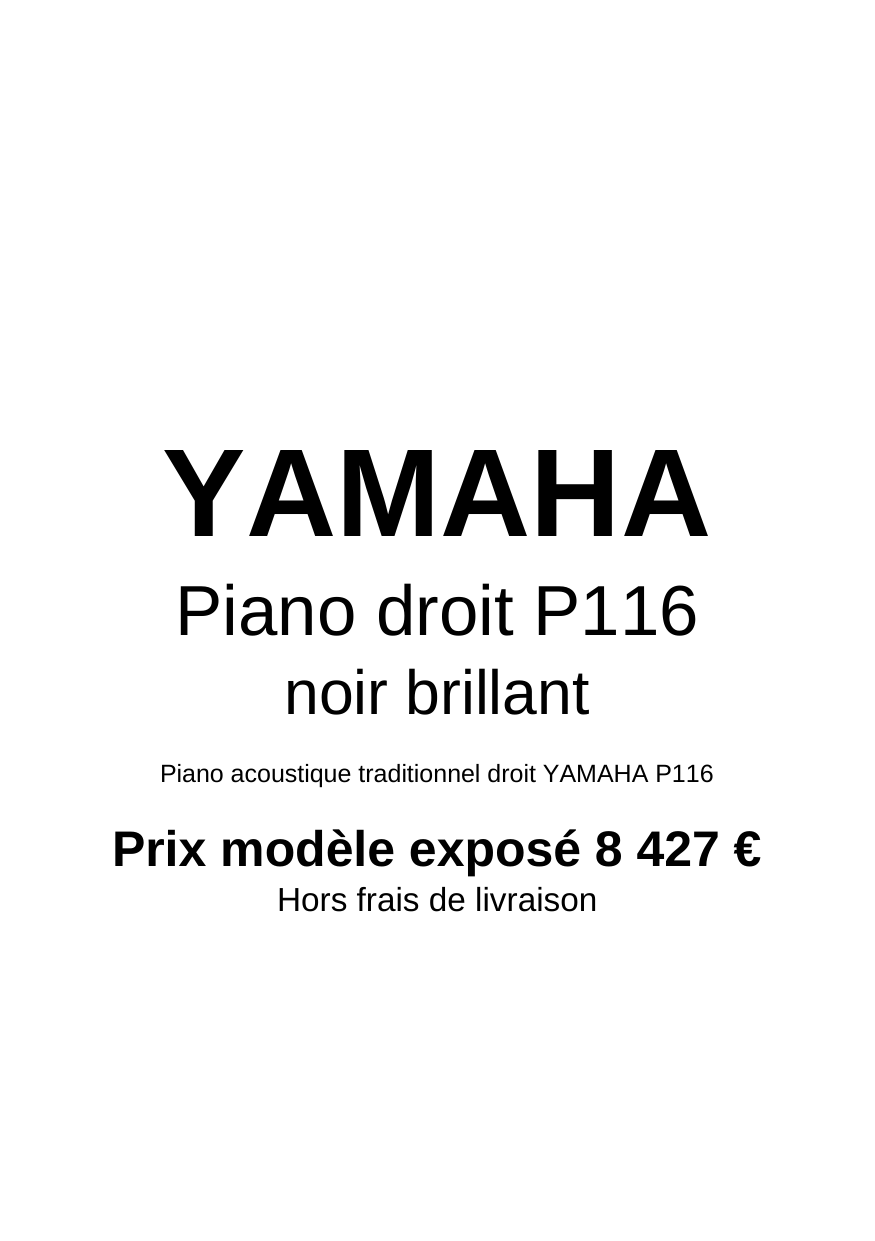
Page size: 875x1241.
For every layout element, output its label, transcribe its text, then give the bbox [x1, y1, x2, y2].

text YAMAHA Piano droit P116 noir brillant Piano acoustique traditionnel droit YAMAHA P116 Prix modèle exposé 8 427 € Hors frais de livraison [75, 419, 799, 918]
